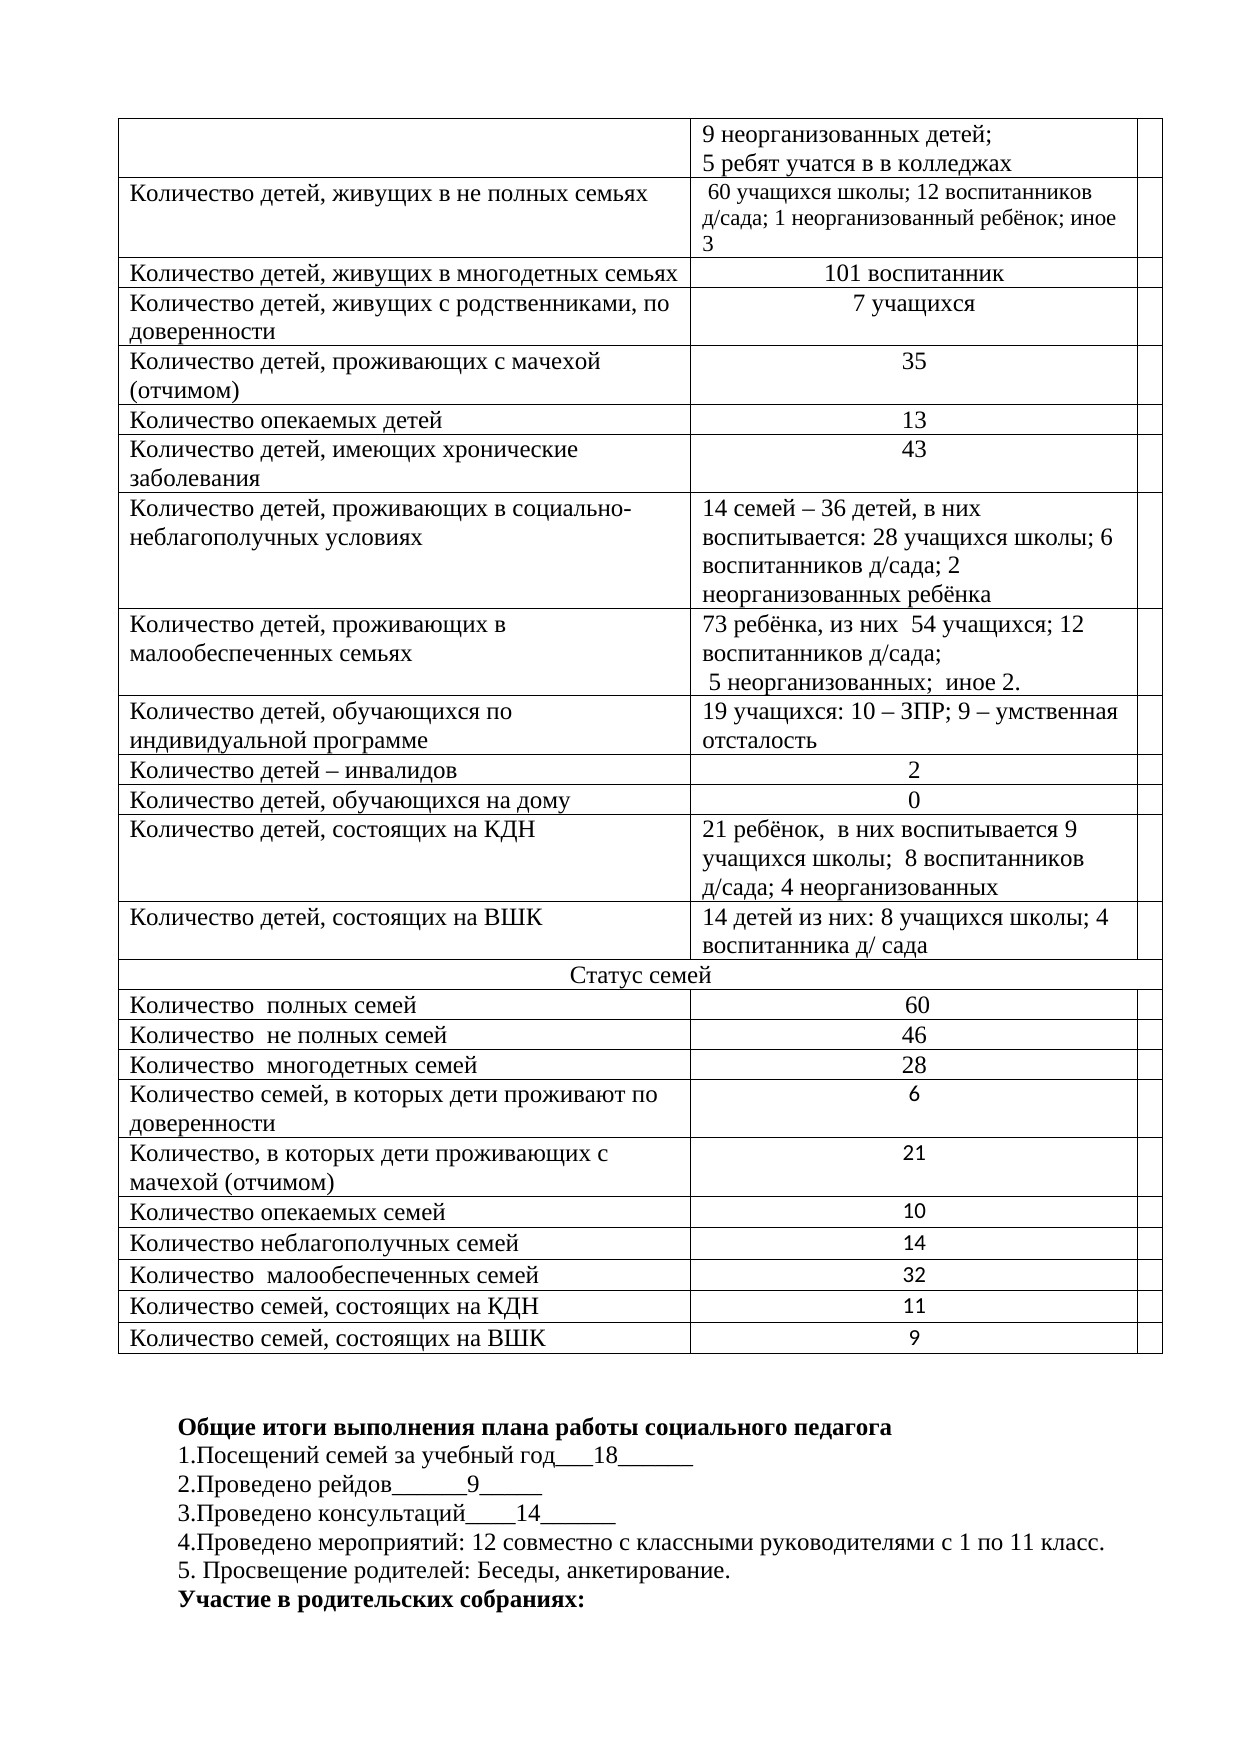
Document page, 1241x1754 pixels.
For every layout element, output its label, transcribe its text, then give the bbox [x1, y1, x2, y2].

table_cell Количество детей, проживающих в малообеспеченных семьях [119, 609, 690, 695]
table_cell [1138, 1197, 1162, 1227]
table_cell 11 [691, 1291, 1137, 1322]
table_cell Количество детей, проживающих в социально-неблагополучных условиях [119, 493, 690, 608]
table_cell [691, 119, 1137, 177]
table_cell [1138, 609, 1162, 695]
table_cell 10 [691, 1197, 1137, 1227]
table_cell [1138, 696, 1162, 754]
text 4.Проведено мероприятий: 12 совместно с классными руководителями с 1 по 11 класс. [177, 1527, 1152, 1556]
table_cell [1138, 493, 1162, 608]
table_cell [1138, 1080, 1162, 1137]
table_cell Количество семей, состоящих на КДН [119, 1291, 690, 1322]
table_cell [1138, 288, 1162, 345]
table_cell Количество детей, проживающих с мачехой (отчимом) [119, 346, 690, 404]
table_cell [1138, 405, 1162, 433]
table_cell 2 [691, 755, 1137, 784]
table_cell 0 [691, 785, 1137, 813]
table_cell 21 [691, 1138, 1137, 1196]
table_cell 13 [691, 405, 1137, 433]
table_cell [1138, 1260, 1162, 1290]
table_cell [1138, 990, 1162, 1019]
text Общие итоги выполнения плана работы социального педагога [177, 1412, 1152, 1441]
table_cell Количество детей, состоящих на КДН [119, 815, 690, 901]
table_cell 43 [691, 435, 1137, 492]
table_cell [1138, 119, 1162, 177]
table_cell 14 семей – 36 детей, в них воспитывается: 28 учащихся школы; 6 воспитанников д/сада; 2 неорганизованных ребёнка [691, 493, 1137, 608]
table_cell Количество детей, состоящих на ВШК [119, 902, 690, 959]
table_cell [1138, 346, 1162, 404]
table_cell Количество детей, обучающихся на дому [119, 785, 690, 813]
table_cell Количество полных семей [119, 990, 690, 1019]
table_cell Количество семей, в которых дети проживают по доверенности [119, 1080, 690, 1137]
table_cell [1138, 1323, 1162, 1353]
table_cell 73 ребёнка, из них 54 учащихся; 12 воспитанников д/сада; 5 неорганизованных; иное 2. [691, 609, 1137, 695]
table_cell Количество детей, живущих с родственниками, по доверенности [119, 288, 690, 345]
table_cell Количество детей, обучающихся по индивидуальной программе [119, 696, 690, 754]
table_cell Количество детей, живущих в не полных семьях [119, 178, 690, 257]
table_cell Количество семей, состоящих на ВШК [119, 1323, 690, 1353]
text 5. Просвещение родителей: Беседы, анкетирование. [177, 1556, 1152, 1584]
table_cell 101 воспитанник [691, 258, 1137, 287]
table_cell 14 детей из них: 8 учащихся школы; 4 воспитанника д/ сада [691, 902, 1137, 959]
table_cell 14 [691, 1228, 1137, 1259]
table_cell [1138, 755, 1162, 784]
text 2.Проведено рейдов______9_____ [177, 1469, 1152, 1498]
table_cell 7 учащихся [691, 288, 1137, 345]
table_cell 60 учащихся школы; 12 воспитанников д/сада; 1 неорганизованный ребёнок; иное 3 [691, 178, 1137, 257]
table_cell Количество, в которых дети проживающих с мачехой (отчимом) [119, 1138, 690, 1196]
table_cell Статус семей [119, 960, 1162, 989]
table_cell [1138, 815, 1162, 901]
table_cell Количество детей, живущих в многодетных семьях [119, 258, 690, 287]
table_cell 21 ребёнок, в них воспитывается 9 учащихся школы; 8 воспитанников д/сада; 4 неорганизованных [691, 815, 1137, 901]
table_cell 19 учащихся: 10 – ЗПР; 9 – умственная отсталость [691, 696, 1137, 754]
table_cell Количество неблагополучных семей [119, 1228, 690, 1259]
text Участие в родительских собраниях: [177, 1584, 1152, 1613]
table_cell Количество многодетных семей [119, 1050, 690, 1078]
table_cell 32 [691, 1260, 1137, 1290]
table_cell [1138, 1228, 1162, 1259]
text 3.Проведено консультаций____14______ [177, 1498, 1152, 1527]
table_cell 60 [691, 990, 1137, 1019]
table_cell [1138, 1291, 1162, 1322]
table_cell 35 [691, 346, 1137, 404]
table_cell [1138, 1020, 1162, 1049]
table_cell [119, 119, 690, 177]
table_cell 46 [691, 1020, 1137, 1049]
table_cell 28 [691, 1050, 1137, 1078]
table_cell [1138, 435, 1162, 492]
table_cell [1138, 785, 1162, 813]
table_cell Количество детей, имеющих хронические заболевания [119, 435, 690, 492]
text 1.Посещений семей за учебный год___18______ [177, 1441, 1152, 1469]
table_cell Количество опекаемых семей [119, 1197, 690, 1227]
table_cell [1138, 178, 1162, 257]
table_cell Количество малообеспеченных семей [119, 1260, 690, 1290]
table_cell [1138, 1138, 1162, 1196]
table_cell Количество опекаемых детей [119, 405, 690, 433]
table_cell Количество не полных семей [119, 1020, 690, 1049]
table_cell Количество детей – инвалидов [119, 755, 690, 784]
table_cell 9 [691, 1323, 1137, 1353]
table_cell [1138, 902, 1162, 959]
table_cell [1138, 1050, 1162, 1078]
table_cell [1138, 258, 1162, 287]
table_cell 6 [691, 1080, 1137, 1137]
